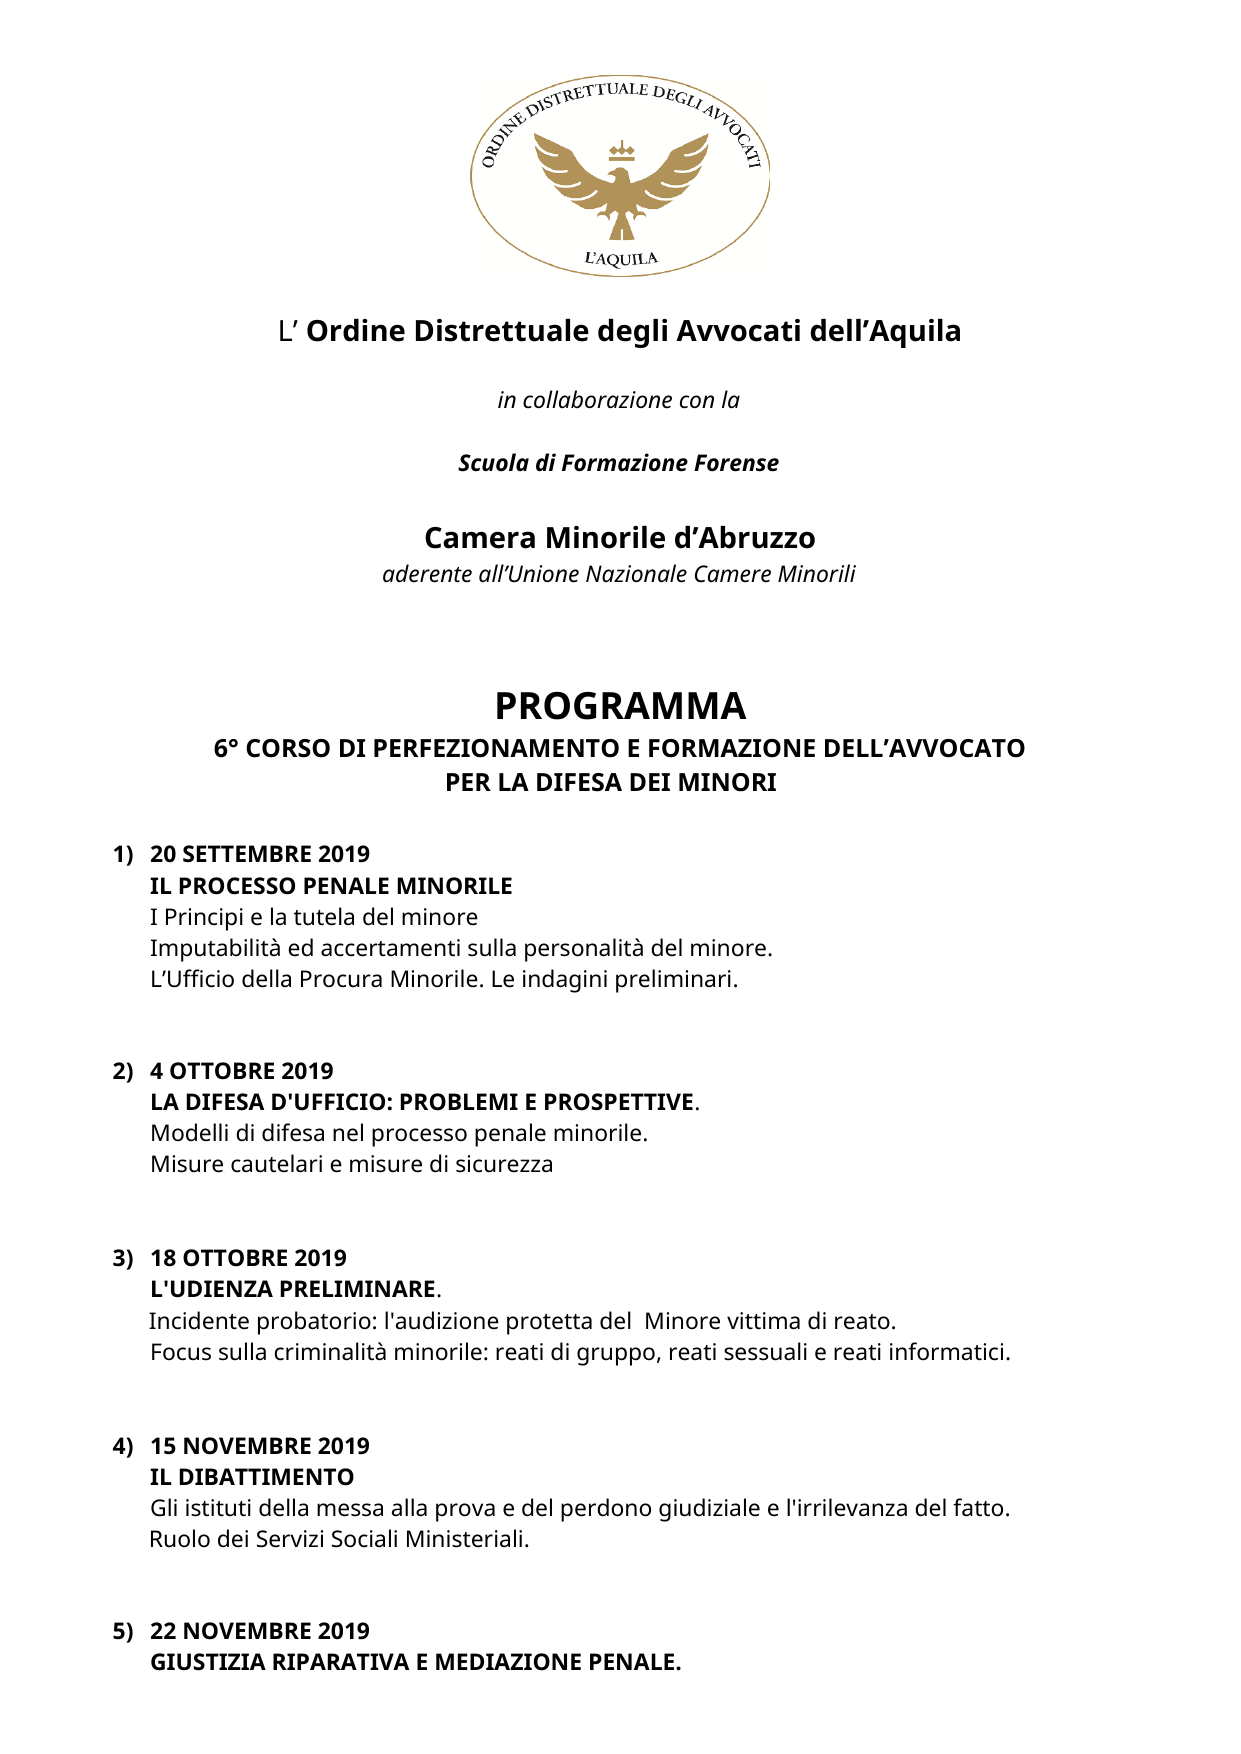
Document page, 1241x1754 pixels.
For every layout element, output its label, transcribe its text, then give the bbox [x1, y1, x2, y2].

list Gli istituti della messa alla prova e del perdono giudiziale e l'irrilevanza del fatto. [150, 1492, 1165, 1523]
list LA DIFESA D'UFFICIO: PROBLEMI E PROSPETTIVE. [150, 1086, 1165, 1117]
list IL DIBATTIMENTO [150, 1461, 1165, 1492]
text Misure cautelari e misure di sicurezza [150, 1148, 1165, 1180]
subtitle in collaborazione con la [75, 384, 1165, 416]
title aderente all’Unione Nazionale Camere Minorili [75, 557, 1165, 589]
text Ruolo dei Servizi Sociali Ministeriali. [75, 1523, 1165, 1555]
list 20 SETTEMBRE 2019 [112, 838, 1165, 870]
title L’ Ordine Distrettuale degli Avvocati dell’Aquila [75, 311, 1165, 350]
subtitle PER LA DIFESA DEI MINORI [56, 765, 1165, 799]
list GIUSTIZIA RIPARATIVA E MEDIAZIONE PENALE. [150, 1646, 1165, 1677]
list 22 NOVEMBRE 2019 [112, 1615, 1165, 1646]
text Imputabilità ed accertamenti sulla personalità del minore. [150, 932, 1165, 963]
text L’Ufficio della Procura Minorile. Le indagini preliminari. [150, 963, 1165, 995]
list I Principi e la tutela del minore [150, 901, 1165, 932]
subtitle 6° CORSO DI PERFEZIONAMENTO E FORMAZIONE DELL’AVVOCATO [75, 731, 1165, 765]
list Focus sulla criminalità minorile: reati di gruppo, reati sessuali e reati informatici. [150, 1336, 1165, 1367]
list 18 OTTOBRE 2019 [112, 1242, 1165, 1273]
subtitle Scuola di Formazione Forense [75, 447, 1165, 478]
list 4 OTTOBRE 2019 [112, 1055, 1165, 1086]
title Camera Minorile d’Abruzzo [75, 518, 1165, 557]
picture [470, 75, 770, 277]
list 15 NOVEMBRE 2019 [112, 1430, 1165, 1461]
list L'UDIENZA PRELIMINARE. [150, 1273, 1165, 1305]
text Incidente probatorio: l'audizione protetta del Minore vittima di reato. [112, 1305, 1165, 1336]
text Modelli di difesa nel processo penale minorile. [150, 1117, 1165, 1148]
subtitle PROGRAMMA [75, 679, 1165, 731]
list IL PROCESSO PENALE MINORILE [150, 870, 1165, 901]
